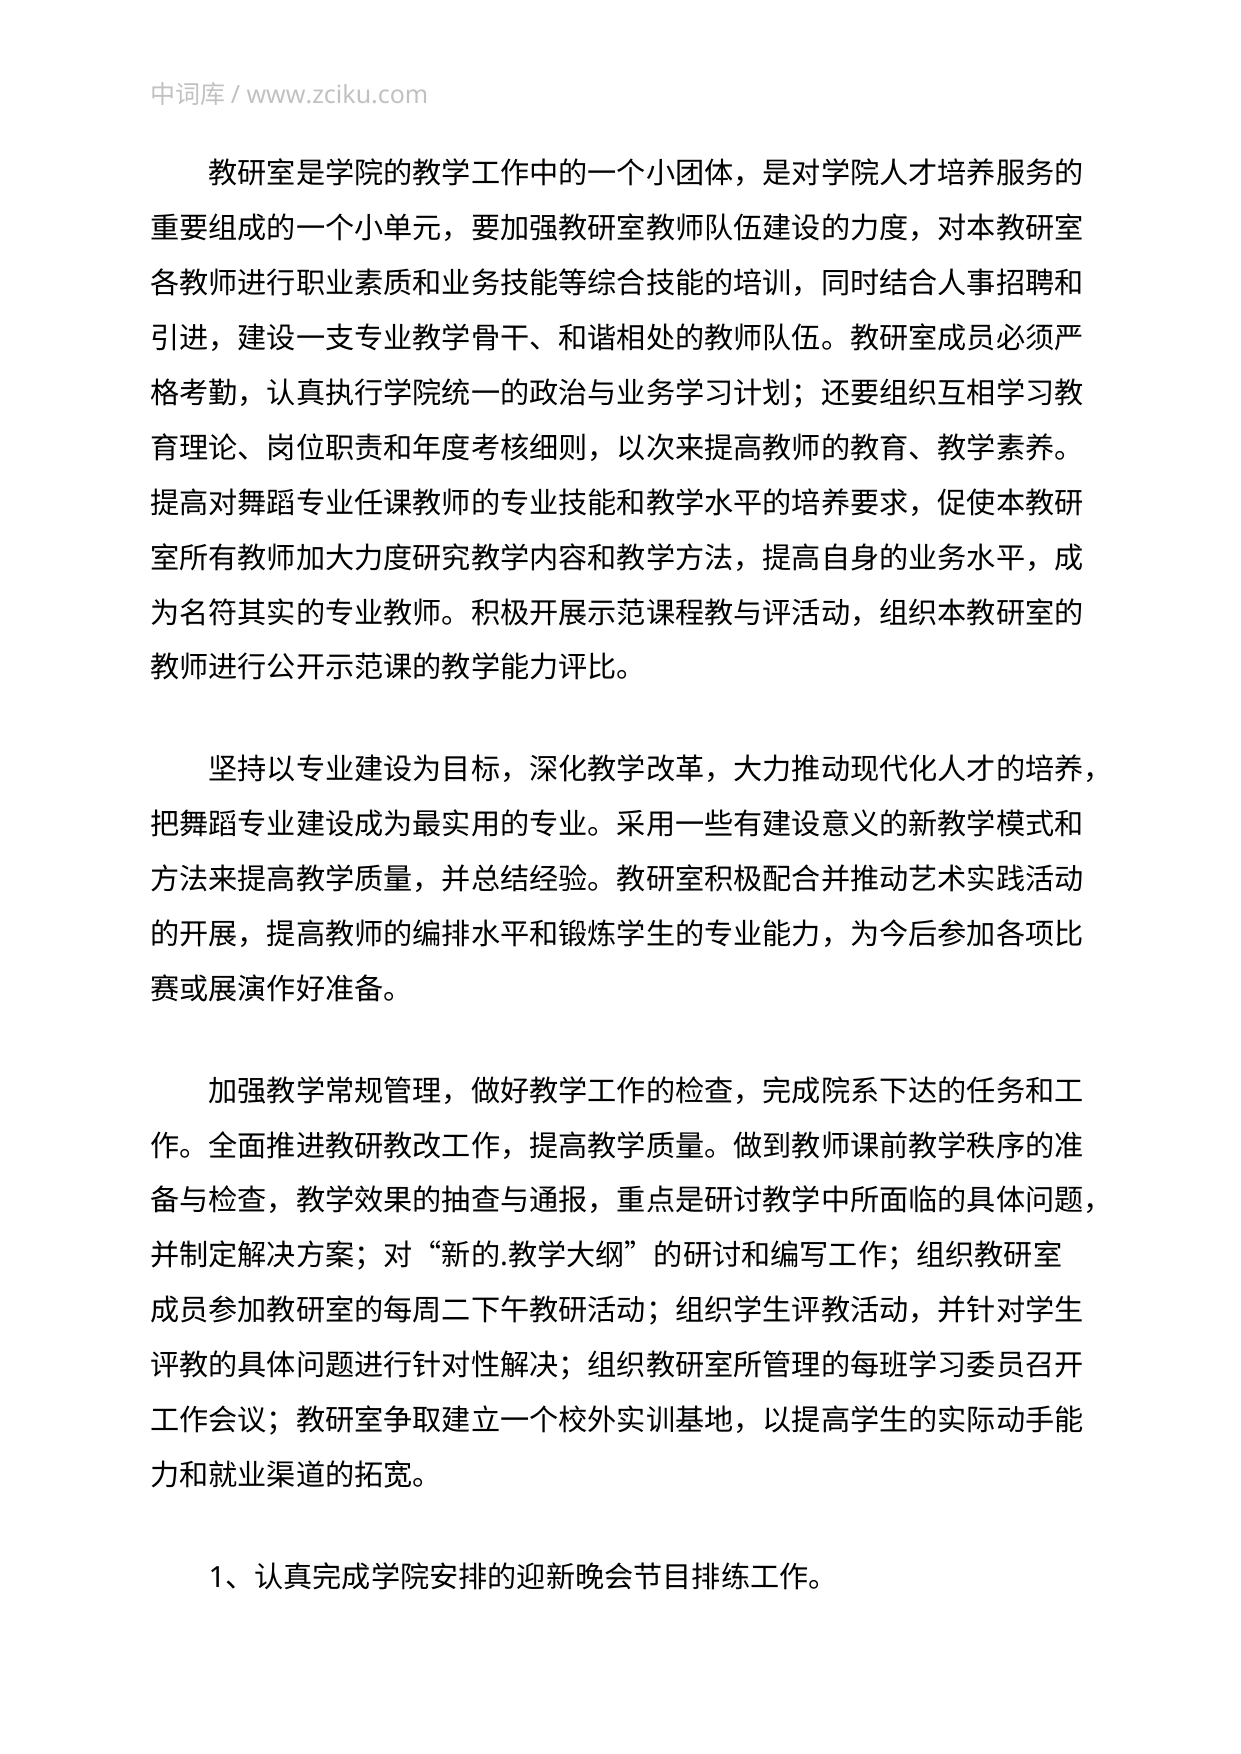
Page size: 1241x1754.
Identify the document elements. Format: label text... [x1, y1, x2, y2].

text 坚持以专业建设为目标，深化教学改革，大力推动现代化人才的培养，把舞蹈专业建设成为最实用的专业。采用一些有建设意义的新教学模式和方法来提高教学质量，并总结经验。教研室积极配合并推动艺术实践活动的开展，提高教师的编排水平和锻炼学生的专业能力，为今后参加各项比赛或展演作好准备。 [150, 746, 1090, 1008]
text 教研室是学院的教学工作中的一个小团体，是对学院人才培养服务的重要组成的一个小单元，要加强教研室教师队伍建设的力度，对本教研室各教师进行职业素质和业务技能等综合技能的培训，同时结合人事招聘和引进，建设一支专业教学骨干、和谐相处的教师队伍。教研室成员必须严格考勤，认真执行学院统一的政治与业务学习计划；还要组织互相学习教育理论、岗位职责和年度考核细则，以次来提高教师的教育、教学素养。提高对舞蹈专业任课教师的专业技能和教学水平的培养要求，促使本教研室所有教师加大力度研究教学内容和教学方法，提高自身的业务水平，成为名符其实的专业教师。积极开展示范课程教与评活动，组织本教研室的教师进行公开示范课的教学能力评比。 [150, 150, 1090, 686]
text 1、认真完成学院安排的迎新晚会节目排练工作。 [150, 1553, 1090, 1596]
text 加强教学常规管理，做好教学工作的检查，完成院系下达的任务和工作。全面推进教研教改工作，提高教学质量。做到教师课前教学秩序的准备与检查，教学效果的抽查与通报，重点是研讨教学中所面临的具体问题，并制定解决方案；对“新的.教学大纲”的研讨和编写工作；组织教研室成员参加教研室的每周二下午教研活动；组织学生评教活动，并针对学生评教的具体问题进行针对性解决；组织教研室所管理的每班学习委员召开工作会议；教研室争取建立一个校外实训基地，以提高学生的实际动手能力和就业渠道的拓宽。 [150, 1067, 1090, 1494]
